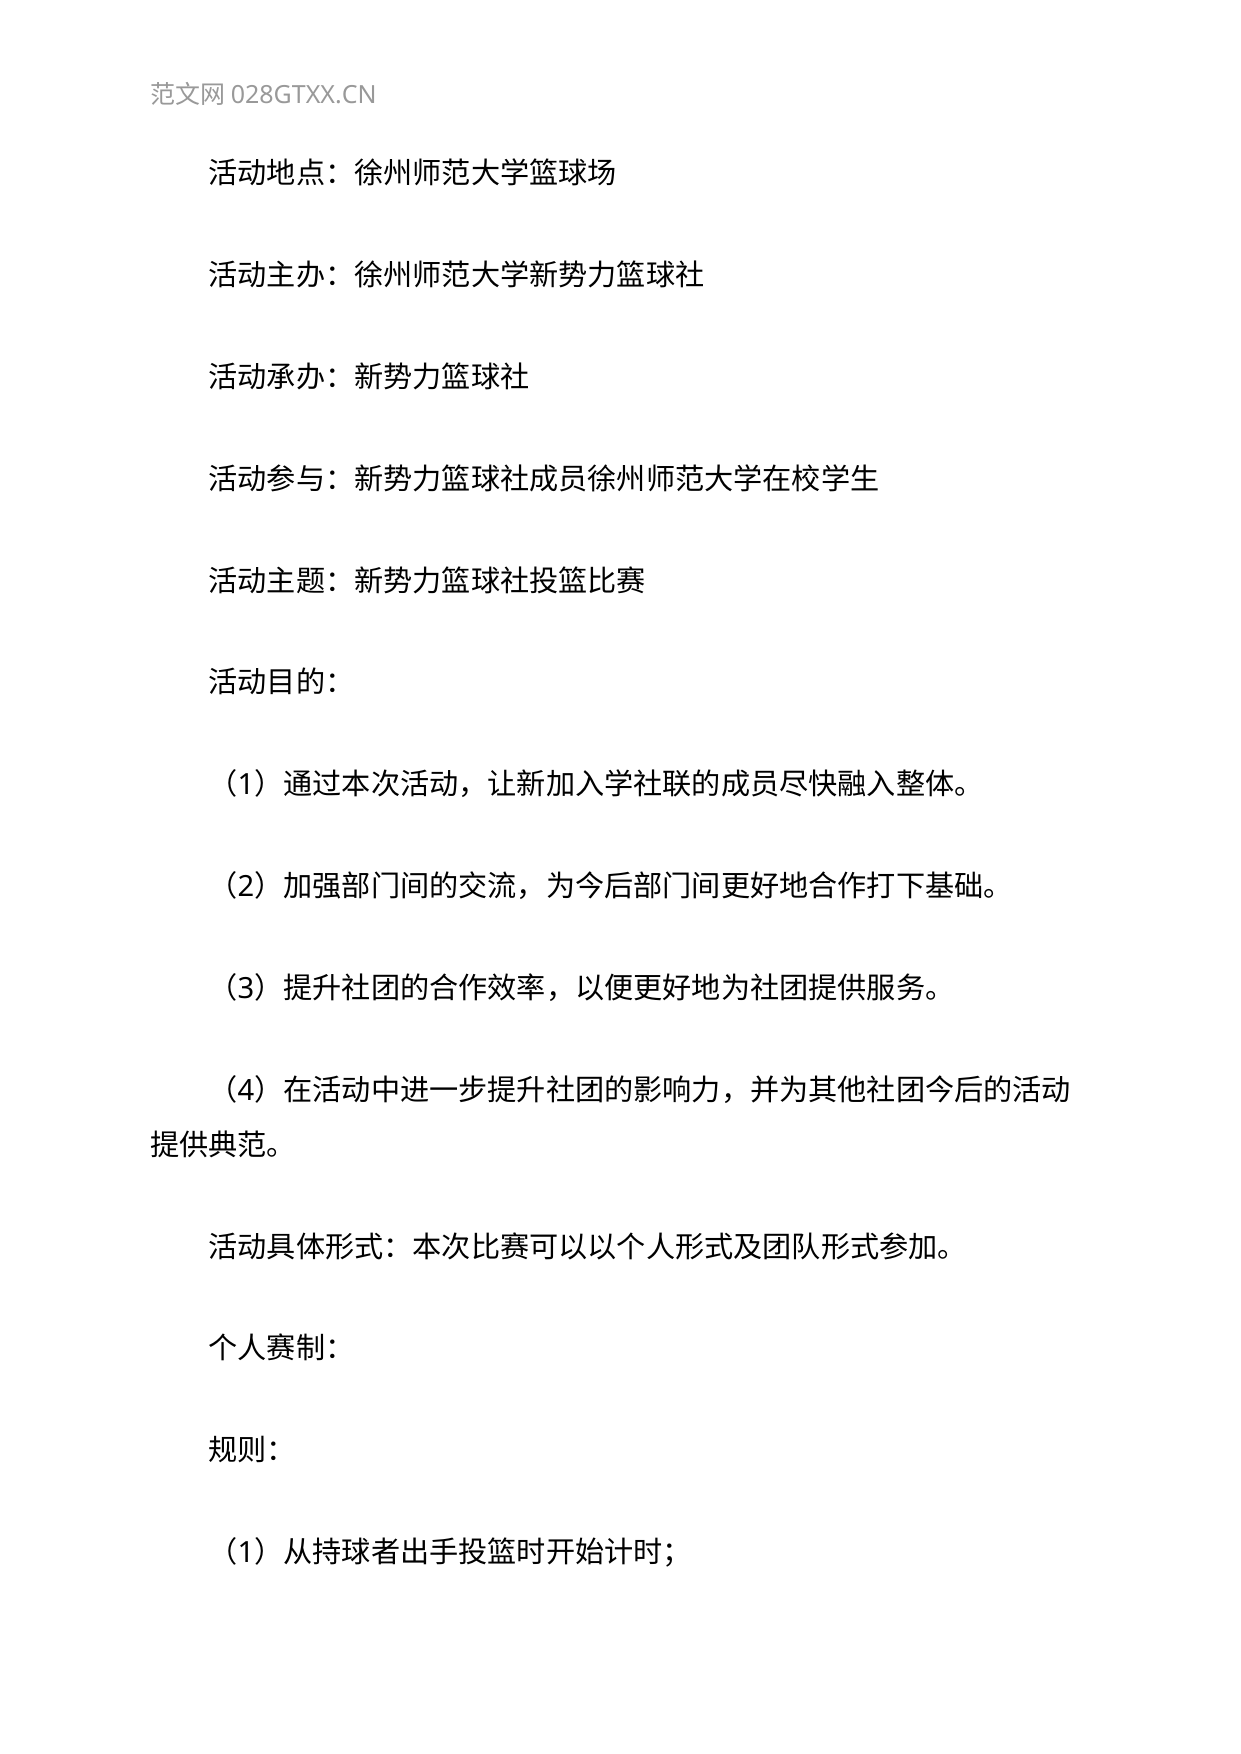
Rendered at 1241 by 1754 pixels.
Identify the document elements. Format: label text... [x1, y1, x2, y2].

text 活动地点：徐州师范大学篮球场 [150, 150, 1090, 192]
text 活动具体形式：本次比赛可以以个人形式及团队形式参加。 [150, 1223, 1090, 1266]
text （1）从持球者出手投篮时开始计时； [150, 1529, 1090, 1571]
text 活动参与：新势力篮球社成员徐州师范大学在校学生 [150, 455, 1090, 498]
text （3）提升社团的合作效率，以便更好地为社团提供服务。 [150, 964, 1090, 1007]
text （1）通过本次活动，让新加入学社联的成员尽快融入整体。 [150, 761, 1090, 803]
text 个人赛制： [150, 1325, 1090, 1367]
text （2）加强部门间的交流，为今后部门间更好地合作打下基础。 [150, 863, 1090, 905]
text 活动目的： [150, 659, 1090, 701]
text 活动主题：新势力篮球社投篮比赛 [150, 557, 1090, 599]
text 活动主办：徐州师范大学新势力篮球社 [150, 252, 1090, 294]
text 规则： [150, 1427, 1090, 1469]
text （4）在活动中进一步提升社团的影响力，并为其他社团今后的活动提供典范。 [150, 1067, 1090, 1164]
text 活动承办：新势力篮球社 [150, 353, 1090, 396]
